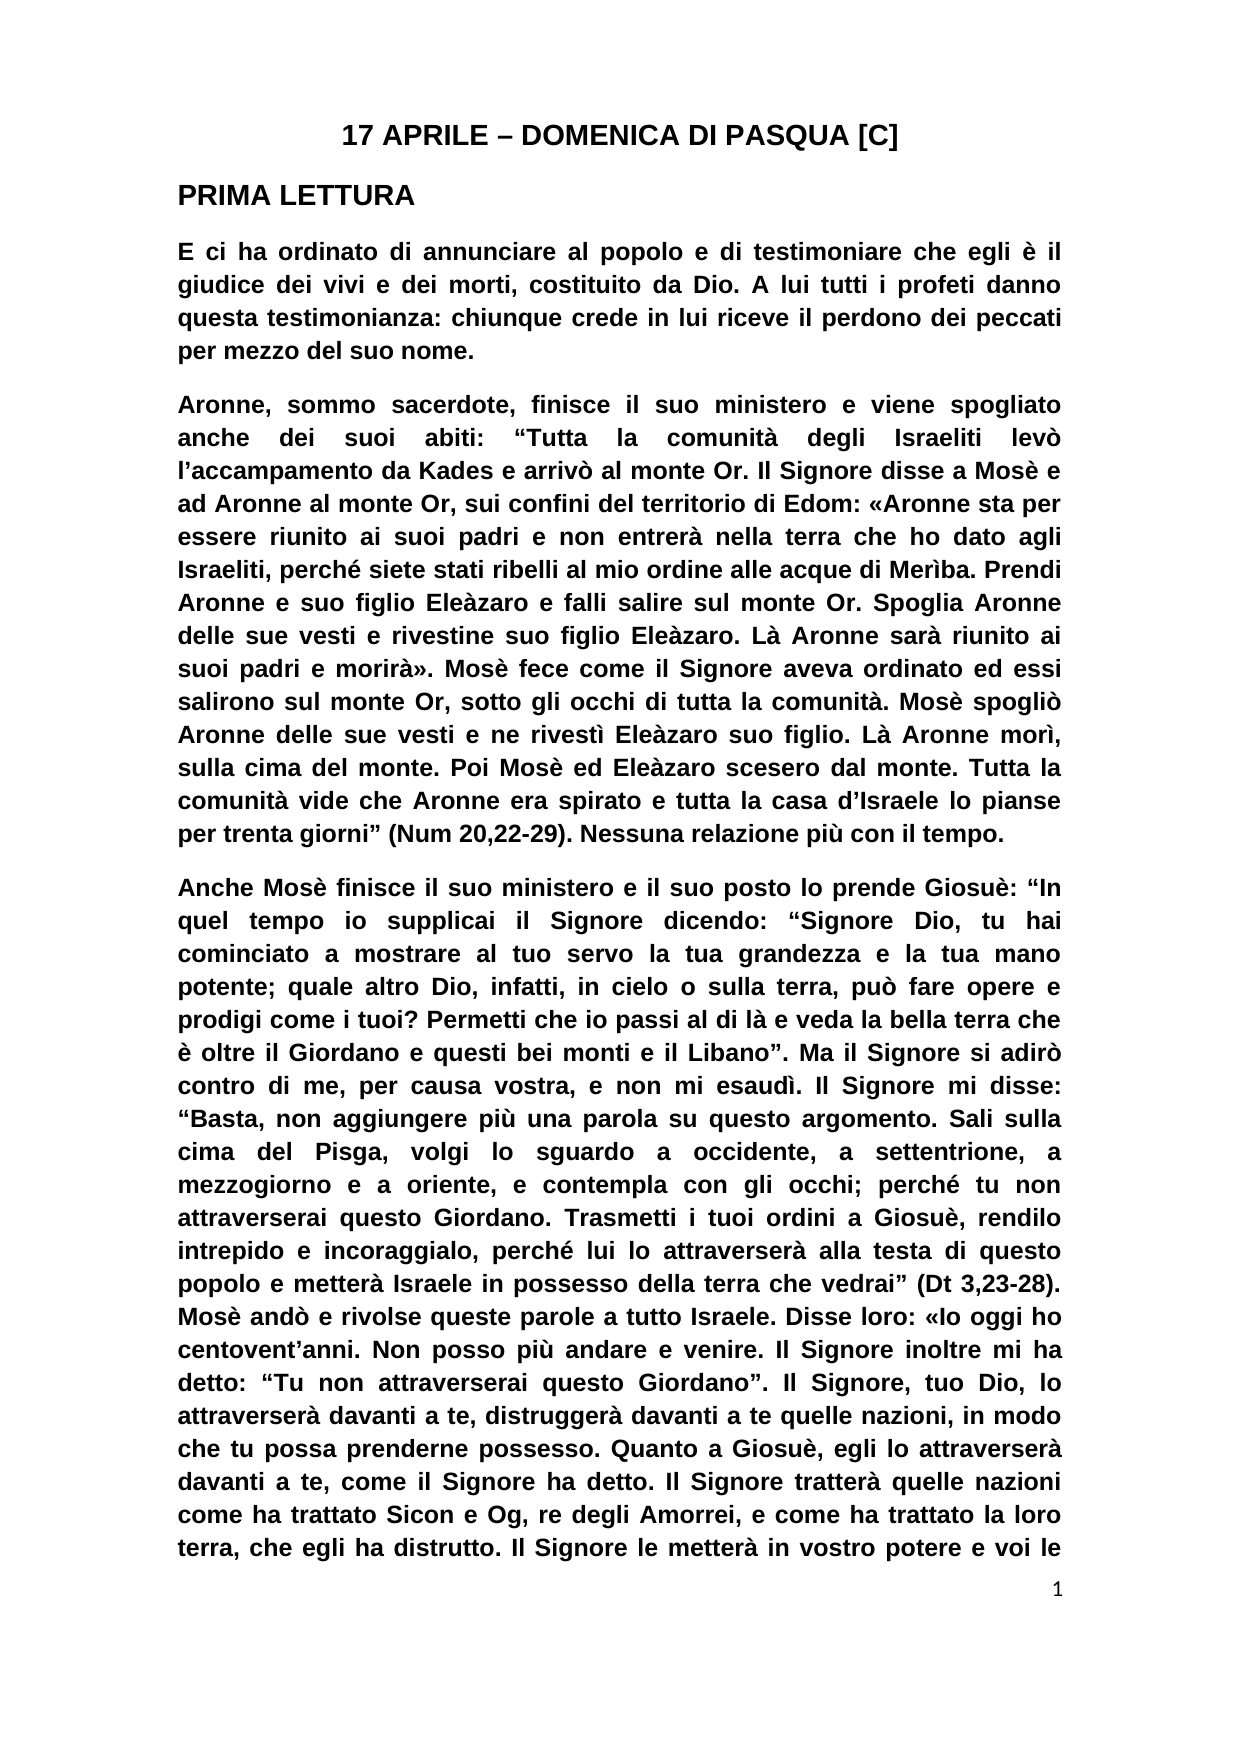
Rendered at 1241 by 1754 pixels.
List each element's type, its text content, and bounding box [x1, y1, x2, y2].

text PRIMA LETTURA [177, 177, 1063, 211]
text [177, 873, 1063, 1562]
text Aronne, sommo sacerdote, finisce il suo ministero e viene spogliato anche dei suoi abiti: “Tutta la comunità degli Israeliti levò l’accampamento da Kades e arrivò al monte Or. Il Signore disse a Mosè e ad Aronne al monte Or, sui confini del territorio di Edom: «Aronne sta per essere riunito ai suoi padri e non entrerà nella terra che ho dato agli Israeliti, perché siete stati ribelli al mio ordine alle acque di Merìba. Prendi Aronne e suo figlio Eleàzaro e falli salire sul monte Or. Spoglia Aronne delle sue vesti e rivestine suo figlio Eleàzaro. Là Aronne sarà riunito ai suoi padri e morirà». Mosè fece come il Signore aveva ordinato ed essi salirono sul monte Or, sotto gli occhi di tutta la comunità. Mosè spogliò Aronne delle sue vesti e ne rivestì Eleàzaro suo figlio. Là Aronne morì, sulla cima del monte. Poi Mosè ed Eleàzaro scesero dal monte. Tutta la comunità vide che Aronne era spirato e tutta la casa d’Israele lo pianse per trenta giorni” (Num 20,22-29). Nessuna relazione più con il tempo. [177, 390, 1063, 848]
text 17 APRILE – DOMENICA DI PASQUA [C] [177, 118, 1063, 152]
text E ci ha ordinato di annunciare al popolo e di testimoniare che egli è il giudice dei vivi e dei morti, costituito da Dio. A lui tutti i profeti danno questa testimonianza: chiunque crede in lui riceve il perdono dei peccati per mezzo del suo nome. [177, 237, 1063, 365]
